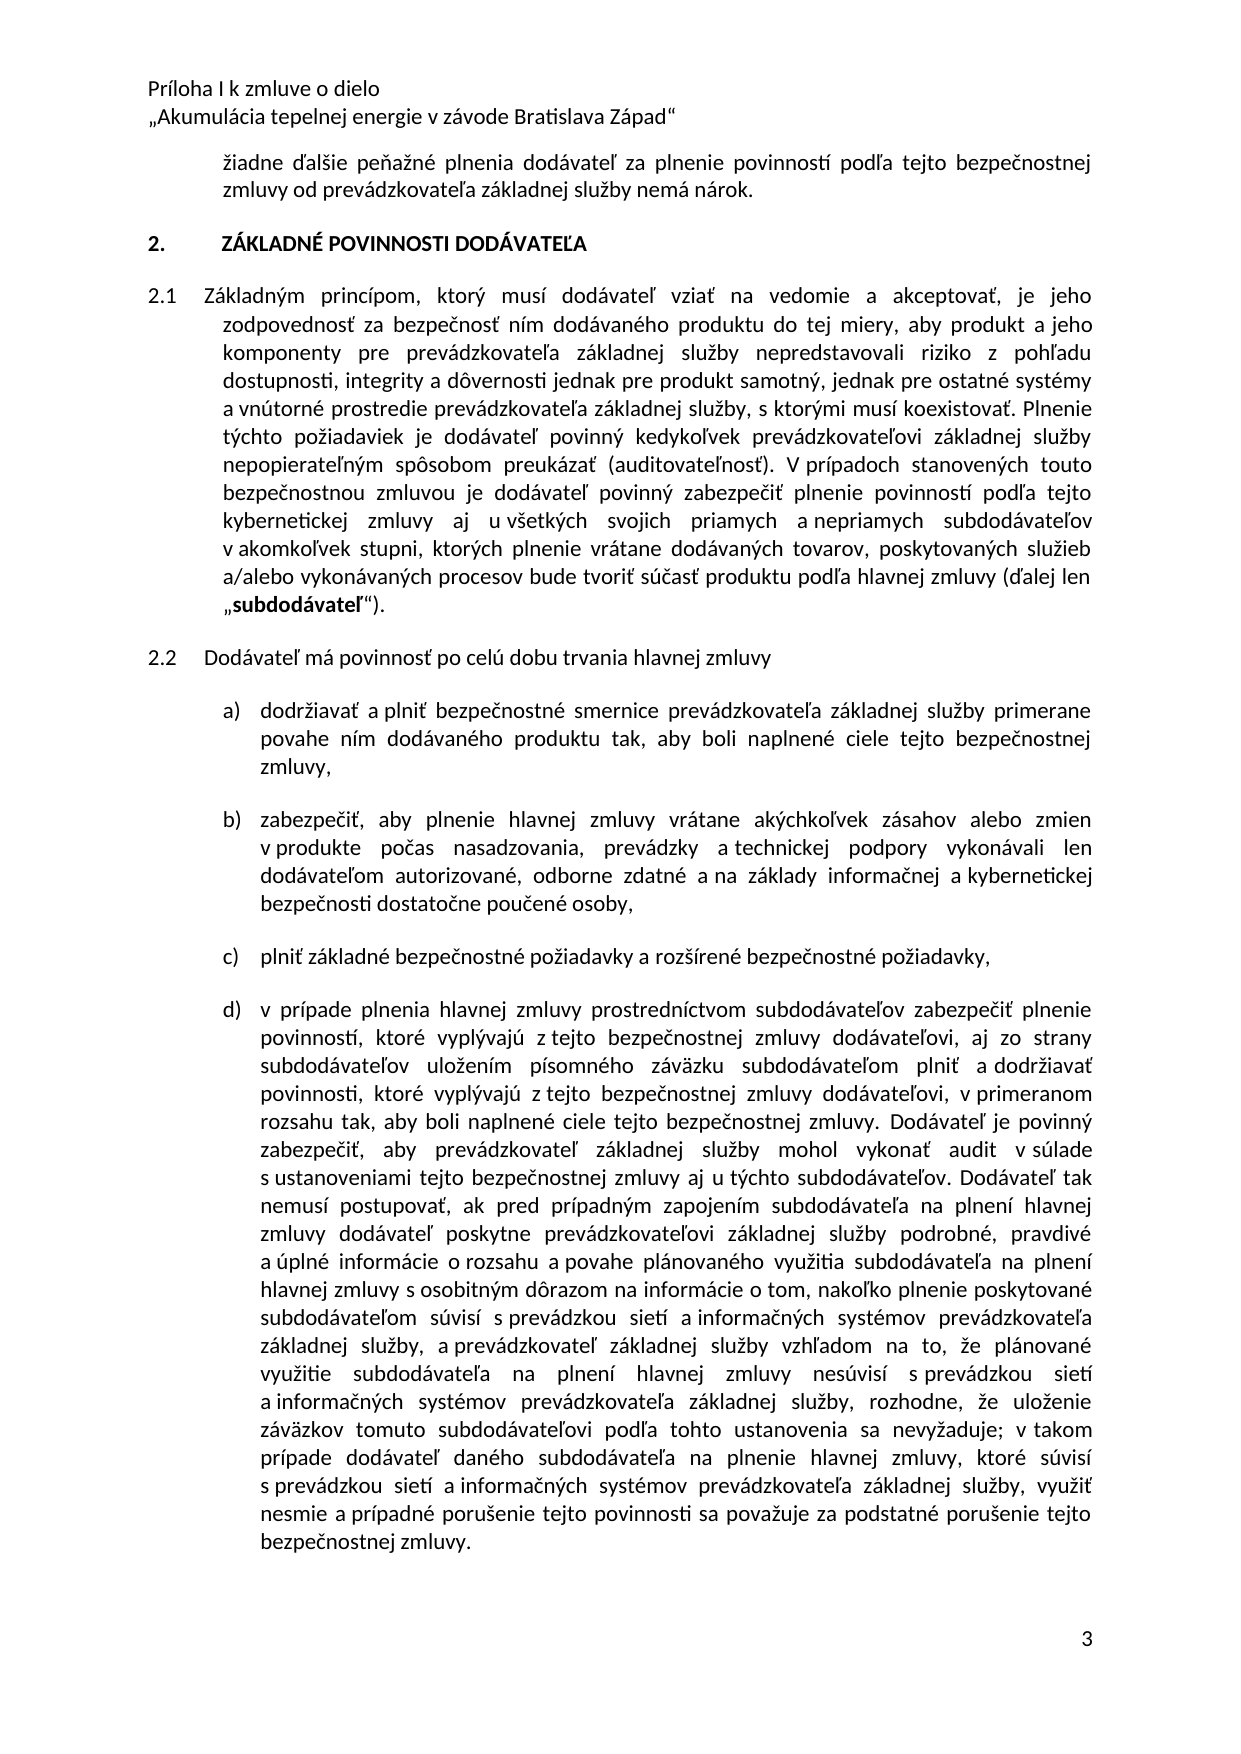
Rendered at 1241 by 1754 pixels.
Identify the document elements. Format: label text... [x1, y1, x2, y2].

list Základným princípom, ktorý musí dodávateľ vziať na vedomie a akceptovať, je jeho zodpovednosť za bezpečnosť ním dodávaného produktu do tej miery, aby produkt a jeho komponenty pre prevádzkovateľa základnej služby nepredstavovali riziko z pohľadu dostupnosti, integrity a dôvernosti jednak pre produkt samotný, jednak pre ostatné systémy a vnútorné prostredie prevádzkovateľa základnej služby, s ktorými musí koexistovať. Plnenie týchto požiadaviek je dodávateľ povinný kedykoľvek prevádzkovateľovi základnej služby nepopierateľným spôsobom preukázať (auditovateľnosť). V prípadoch stanovených touto bezpečnostnou zmluvou je dodávateľ povinný zabezpečiť plnenie povinností podľa tejto kybernetickej zmluvy aj u všetkých svojich priamych a nepriamych subdodávateľov v akomkoľvek stupni, ktorých plnenie vrátane dodávaných tovarov, poskytovaných služieb a/alebo vykonávaných procesov bude tvoriť súčasť produktu podľa hlavnej zmluvy (ďalej len „subdodávateľ“). [148, 282, 1093, 618]
list plniť základné bezpečnostné požiadavky a rozšírené bezpečnostné požiadavky, [223, 942, 1093, 970]
list v prípade plnenia hlavnej zmluvy prostredníctvom subdodávateľov zabezpečiť plnenie povinností, ktoré vyplývajú z tejto bezpečnostnej zmluvy dodávateľovi, aj zo strany subdodávateľov uložením písomného záväzku subdodávateľom plniť a dodržiavať povinnosti, ktoré vyplývajú z tejto bezpečnostnej zmluvy dodávateľovi, v primeranom rozsahu tak, aby boli naplnené ciele tejto bezpečnostnej zmluvy. Dodávateľ je povinný zabezpečiť, aby prevádzkovateľ základnej služby mohol vykonať audit v súlade s ustanoveniami tejto bezpečnostnej zmluvy aj u týchto subdodávateľov. Dodávateľ tak nemusí postupovať, ak pred prípadným zapojením subdodávateľa na plnení hlavnej zmluvy dodávateľ poskytne prevádzkovateľovi základnej služby podrobné, pravdivé a úplné informácie o rozsahu a povahe plánovaného využitia subdodávateľa na plnení hlavnej zmluvy s osobitným dôrazom na informácie o tom, nakoľko plnenie poskytované subdodávateľom súvisí s prevádzkou sietí a informačných systémov prevádzkovateľa základnej služby, a prevádzkovateľ základnej služby vzhľadom na to, že plánované využitie subdodávateľa na plnení hlavnej zmluvy nesúvisí s prevádzkou sietí a informačných systémov prevádzkovateľa základnej služby, rozhodne, že uloženie záväzkov tomuto subdodávateľovi podľa tohto ustanovenia sa nevyžaduje; v takom prípade dodávateľ daného subdodávateľa na plnenie hlavnej zmluvy, ktoré súvisí s prevádzkou sietí a informačných systémov prevádzkovateľa základnej služby, využiť nesmie a prípadné porušenie tejto povinnosti sa považuje za podstatné porušenie tejto bezpečnostnej zmluvy. [223, 995, 1093, 1556]
list dodržiavať a plniť bezpečnostné smernice prevádzkovateľa základnej služby primerane povahe ním dodávaného produktu tak, aby boli naplnené ciele tejto bezpečnostnej zmluvy, [223, 696, 1093, 780]
subtitle ZÁKLADNÉ POVINNOSTI DODÁVATEĽA [148, 229, 1093, 257]
list Dodávateľ má povinnosť po celú dobu trvania hlavnej zmluvy [148, 643, 1093, 671]
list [148, 148, 1093, 204]
list zabezpečiť, aby plnenie hlavnej zmluvy vrátane akýchkoľvek zásahov alebo zmien v produkte počas nasadzovania, prevádzky a technickej podpory vykonávali len dodávateľom autorizované, odborne zdatné a na základy informačnej a kybernetickej bezpečnosti dostatočne poučené osoby, [223, 805, 1093, 917]
